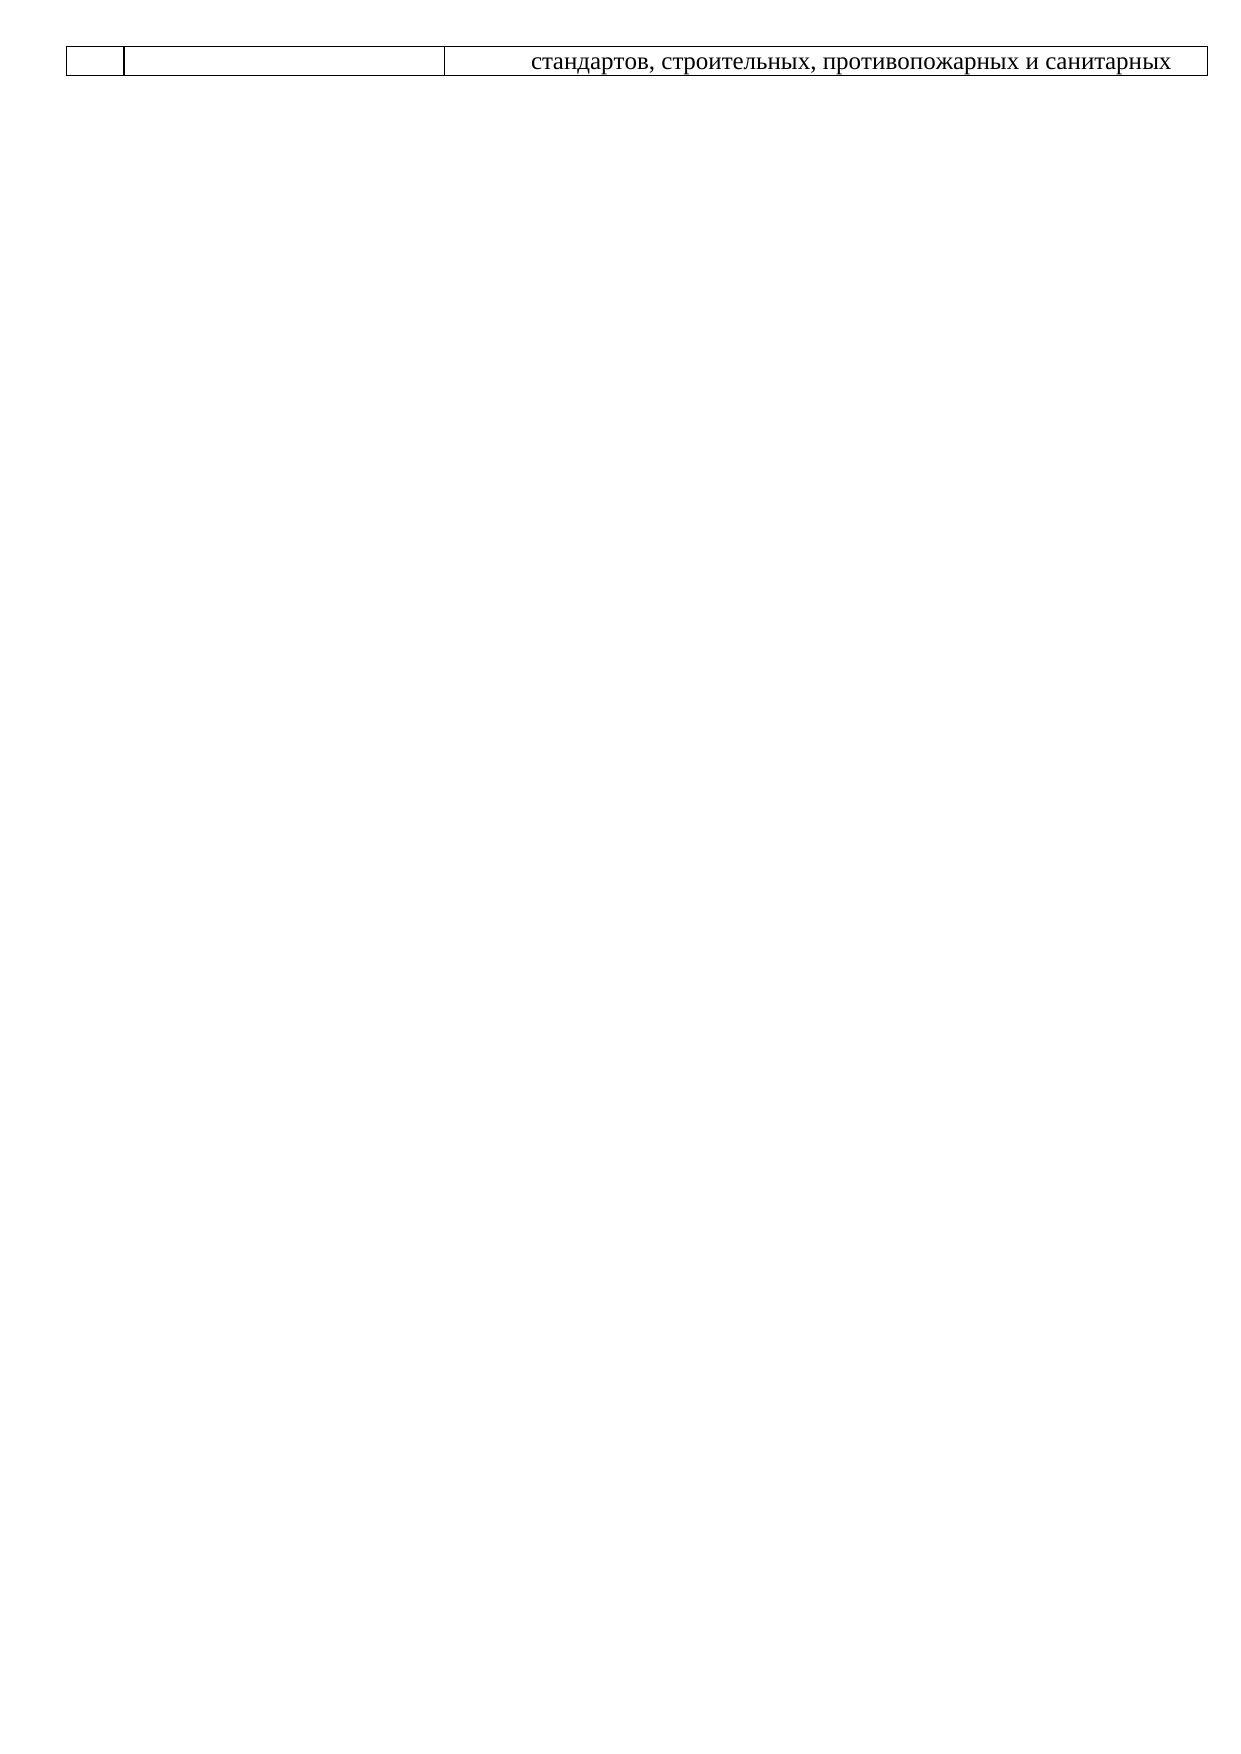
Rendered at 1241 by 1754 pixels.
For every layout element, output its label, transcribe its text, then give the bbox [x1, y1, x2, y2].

table_cell 7. [67, 47, 123, 75]
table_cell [125, 47, 444, 75]
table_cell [445, 47, 1207, 75]
